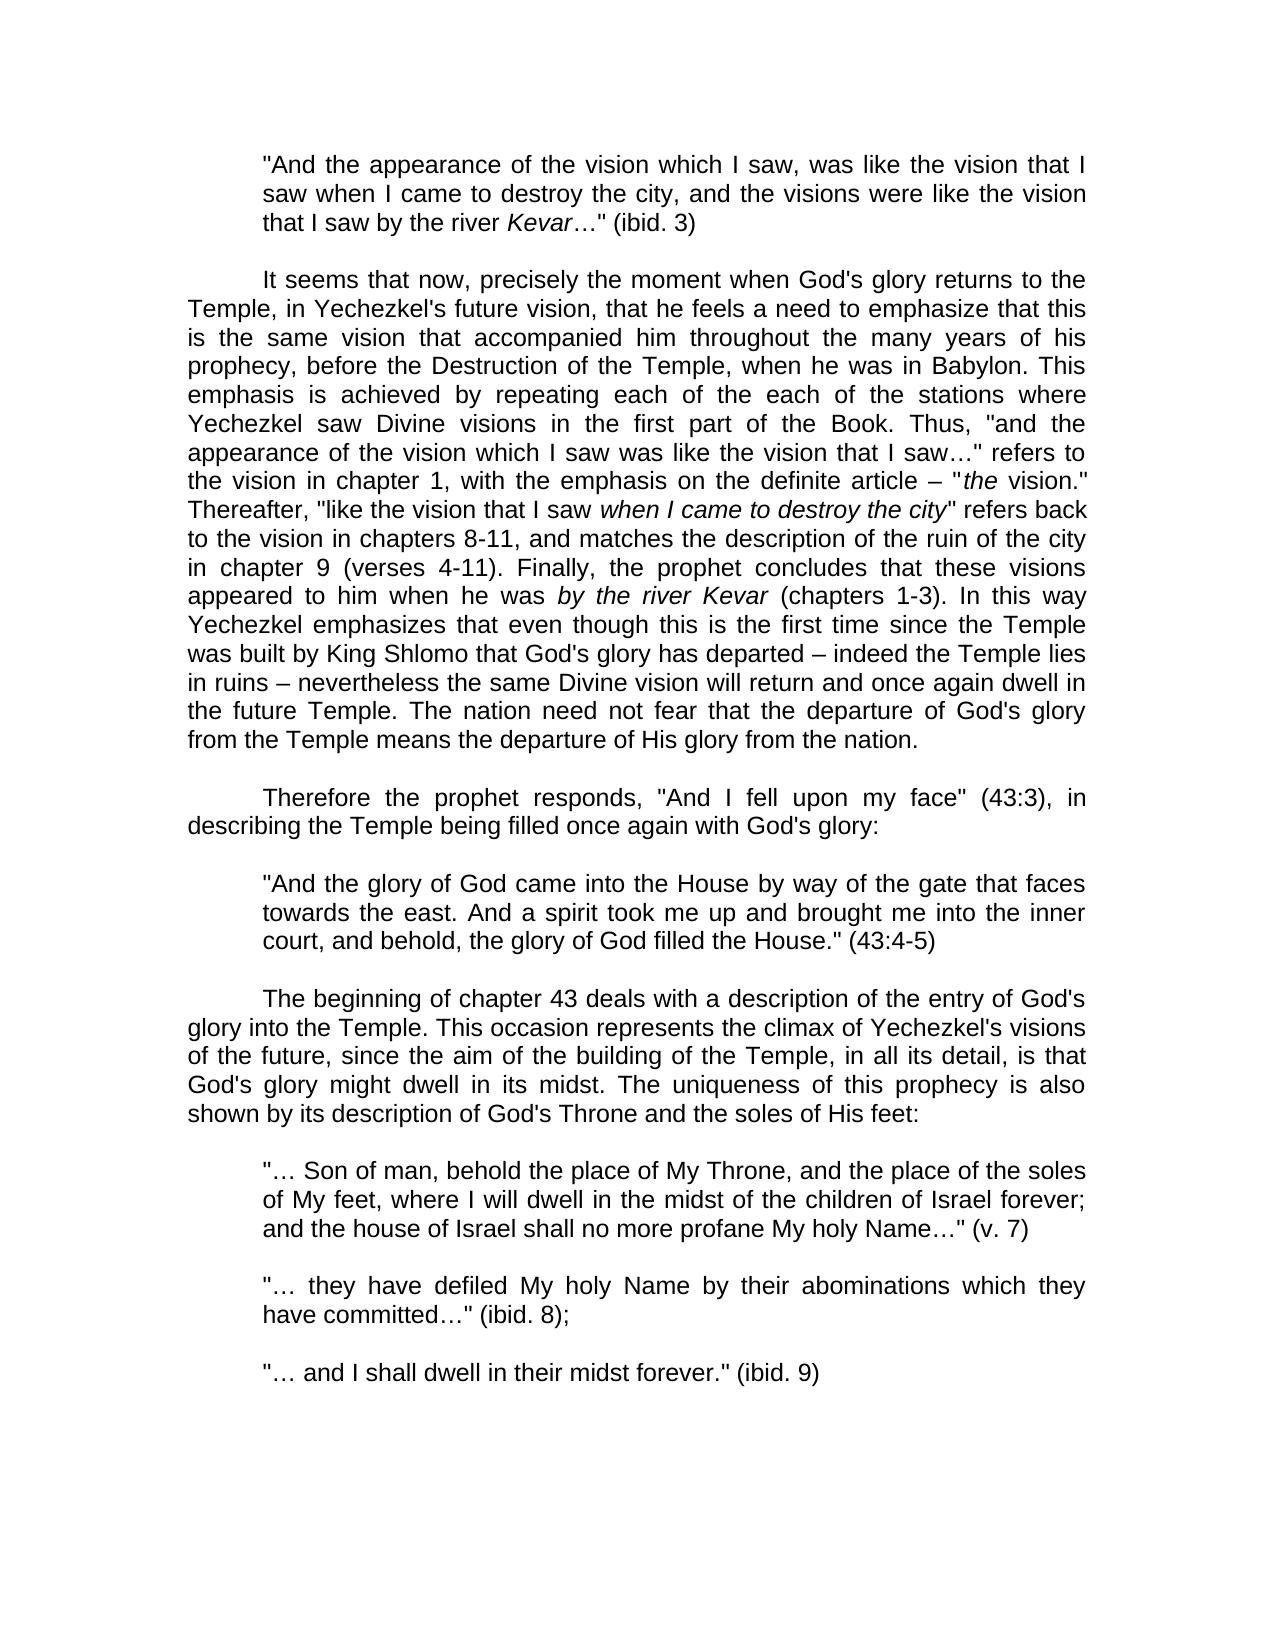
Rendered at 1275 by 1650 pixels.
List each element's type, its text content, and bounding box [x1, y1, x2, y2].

text It seems that now, precisely the moment when God's glory returns to the Temple, in Yechezkel's future vision, that he feels a need to emphasize that this is the same vision that accompanied him throughout the many years of his prophecy, before the Destruction of the Temple, when he was in Babylon. This emphasis is achieved by repeating each of the each of the stations where Yechezkel saw Divine visions in the first part of the Book. Thus, "and the appearance of the vision which I saw was like the vision that I saw…" refers to the vision in chapter 1, with the emphasis on the definite article – "the vision." Thereafter, "like the vision that I saw when I came to destroy the city" refers back to the vision in chapters 8-11, and matches the description of the ruin of the city in chapter 9 (verses 4-11). Finally, the prophet concludes that these visions appeared to him when he was by the river Kevar (chapters 1-3). In this way Yechezkel emphasizes that even though this is the first time since the Temple was built by King Shlomo that God's glory has departed – indeed the Temple lies in ruins – nevertheless the same Divine vision will return and once again dwell in the future Temple. The nation need not fear that the departure of God's glory from the Temple means the departure of His glory from the nation. [187, 265, 1088, 754]
text "… Son of man, behold the place of My Throne, and the place of the soles of My feet, where I will dwell in the midst of the children of Israel forever; and the house of Israel shall no more profane My holy Name…" (v. 7) [262, 1156, 1088, 1242]
text "And the glory of God came into the House by way of the gate that faces towards the east. And a spirit took me up and brought me into the inner court, and behold, the glory of God filled the House." (43:4-5) [262, 869, 1088, 955]
text "And the appearance of the vision which I saw, was like the vision that I saw when I came to destroy the city, and the visions were like the vision that I saw by the river Kevar…" (ibid. 3) [262, 150, 1088, 236]
text "… and I shall dwell in their midst forever." (ibid. 9) [262, 1357, 1088, 1386]
text Therefore the prophet responds, "And I fell upon my face" (43:3), in describing the Temple being filled once again with God's glory: [187, 782, 1088, 840]
text "… they have defiled My holy Name by their abominations which they have committed…" (ibid. 8); [262, 1271, 1088, 1329]
text The beginning of chapter 43 deals with a description of the entry of God's glory into the Temple. This occasion represents the climax of Yechezkel's visions of the future, since the aim of the building of the Temple, in all its detail, is that God's glory might dwell in its midst. The uniqueness of this prophecy is also shown by its description of God's Throne and the soles of His feet: [187, 984, 1088, 1127]
